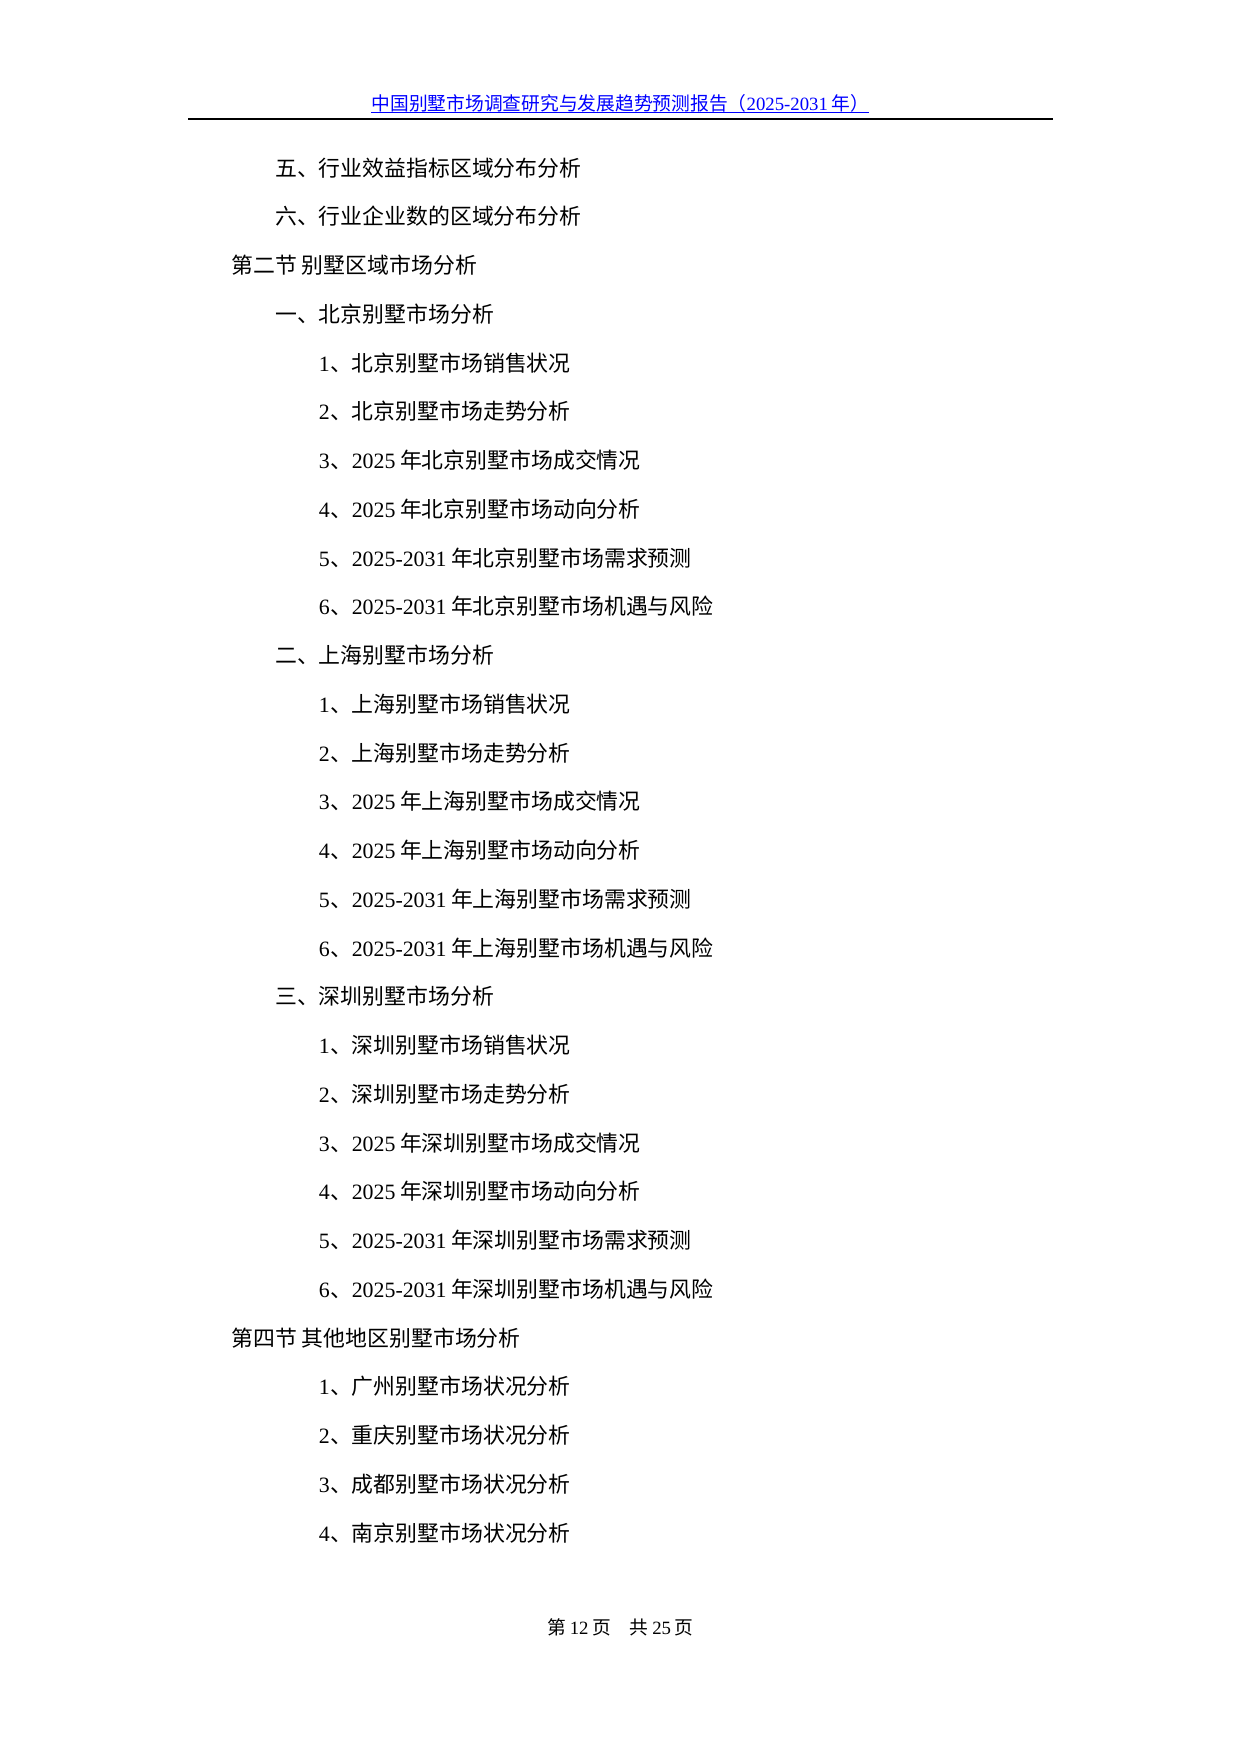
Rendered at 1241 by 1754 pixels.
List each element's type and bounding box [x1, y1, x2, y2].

text [187, 150, 1053, 1548]
